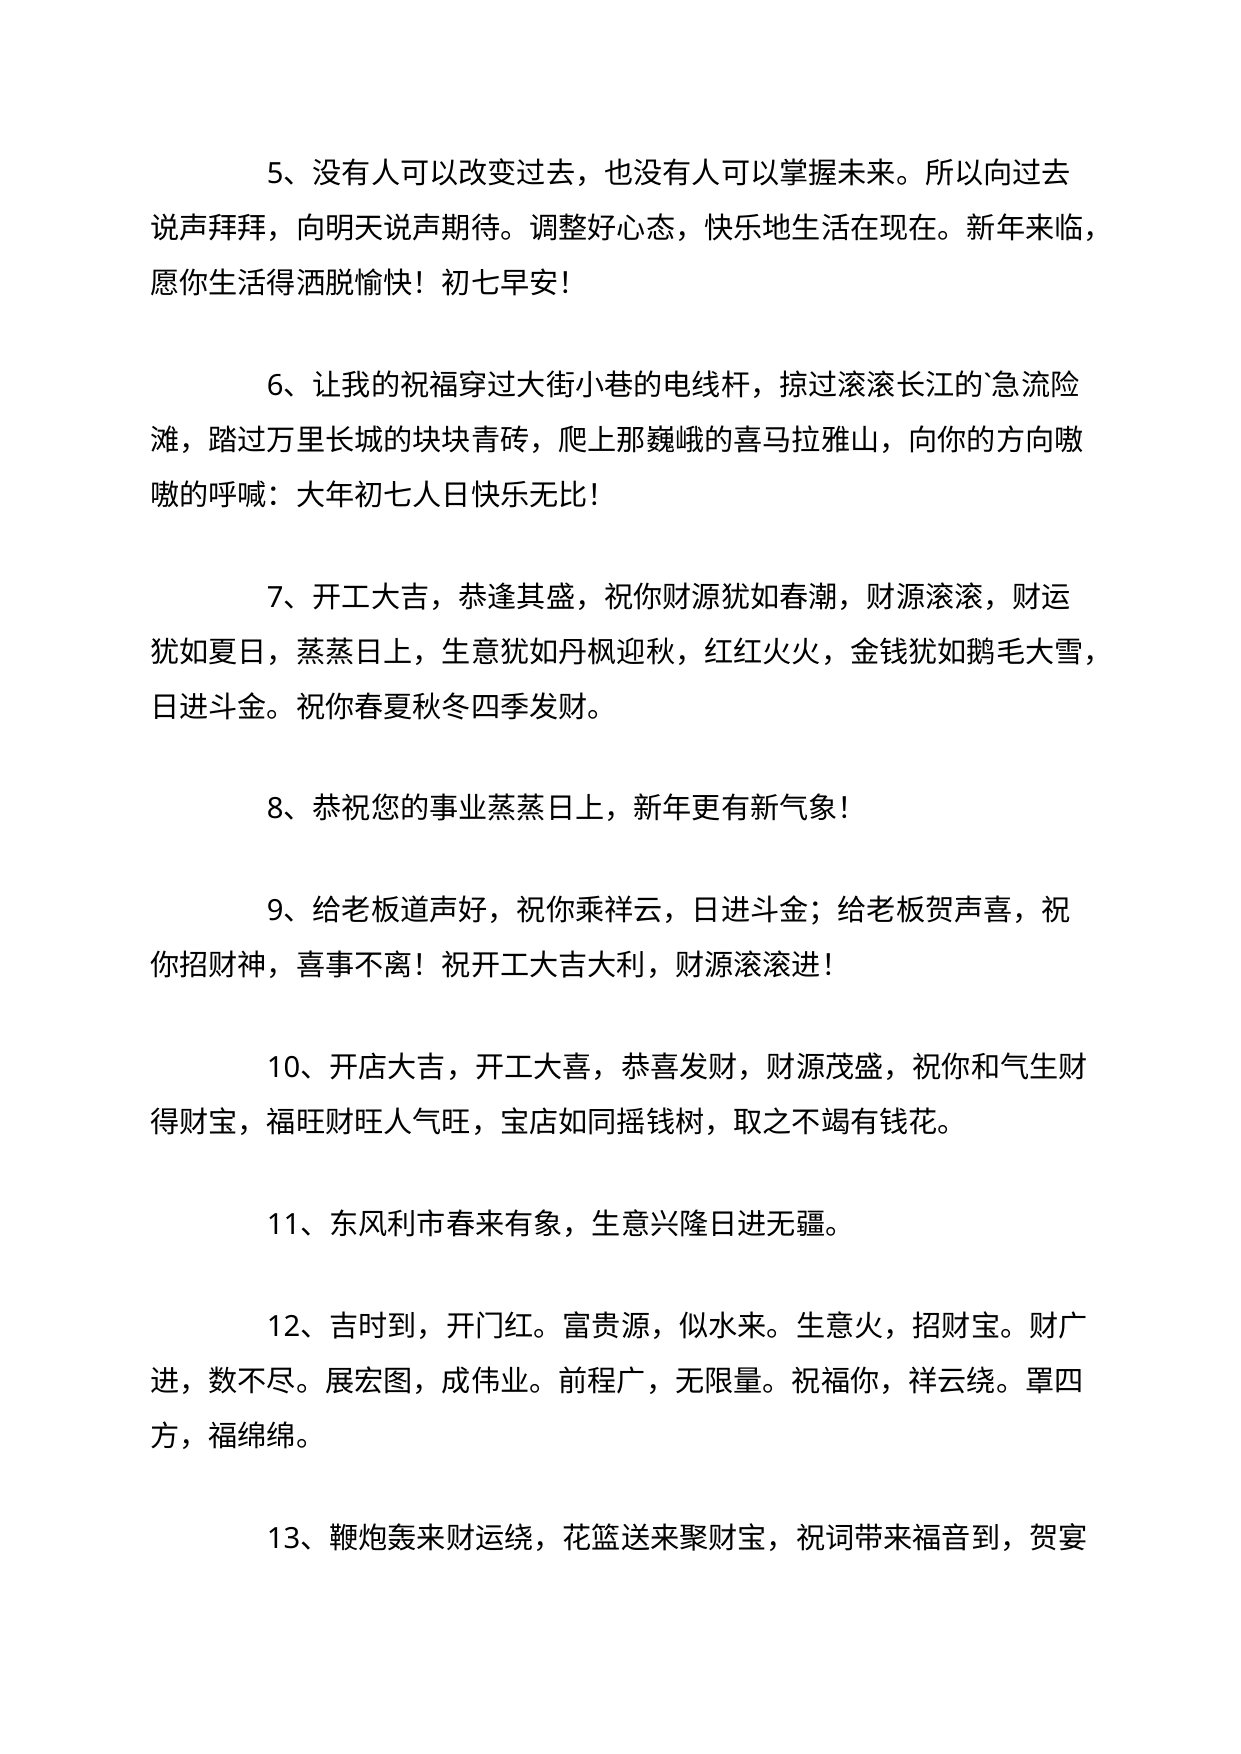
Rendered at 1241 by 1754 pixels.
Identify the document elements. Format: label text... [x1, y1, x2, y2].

text 10、开店大吉，开工大喜，恭喜发财，财源茂盛，祝你和气生财得财宝，福旺财旺人气旺，宝店如同摇钱树，取之不竭有钱花。 [150, 1044, 1090, 1141]
text 6、让我的祝福穿过大街小巷的电线杆，掠过滚滚长江的`急流险滩，踏过万里长城的块块青砖，爬上那巍峨的喜马拉雅山，向你的方向嗷嗷的呼喊：大年初七人日快乐无比！ [150, 362, 1090, 514]
text 8、恭祝您的事业蒸蒸日上，新年更有新气象！ [150, 785, 1090, 827]
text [150, 1514, 1090, 1557]
text 7、开工大吉，恭逢其盛，祝你财源犹如春潮，财源滚滚，财运犹如夏日，蒸蒸日上，生意犹如丹枫迎秋，红红火火，金钱犹如鹅毛大雪，日进斗金。祝你春夏秋冬四季发财。 [150, 573, 1090, 726]
text 9、给老板道声好，祝你乘祥云，日进斗金；给老板贺声喜，祝你招财神，喜事不离！祝开工大吉大利，财源滚滚进！ [150, 887, 1090, 984]
text 5、没有人可以改变过去，也没有人可以掌握未来。所以向过去说声拜拜，向明天说声期待。调整好心态，快乐地生活在现在。新年来临，愿你生活得洒脱愉快！初七早安！ [150, 150, 1090, 302]
text 12、吉时到，开门红。富贵源，似水来。生意火，招财宝。财广进，数不尽。展宏图，成伟业。前程广，无限量。祝福你，祥云绕。罩四方，福绵绵。 [150, 1302, 1090, 1455]
text 11、东风利市春来有象，生意兴隆日进无疆。 [150, 1201, 1090, 1243]
